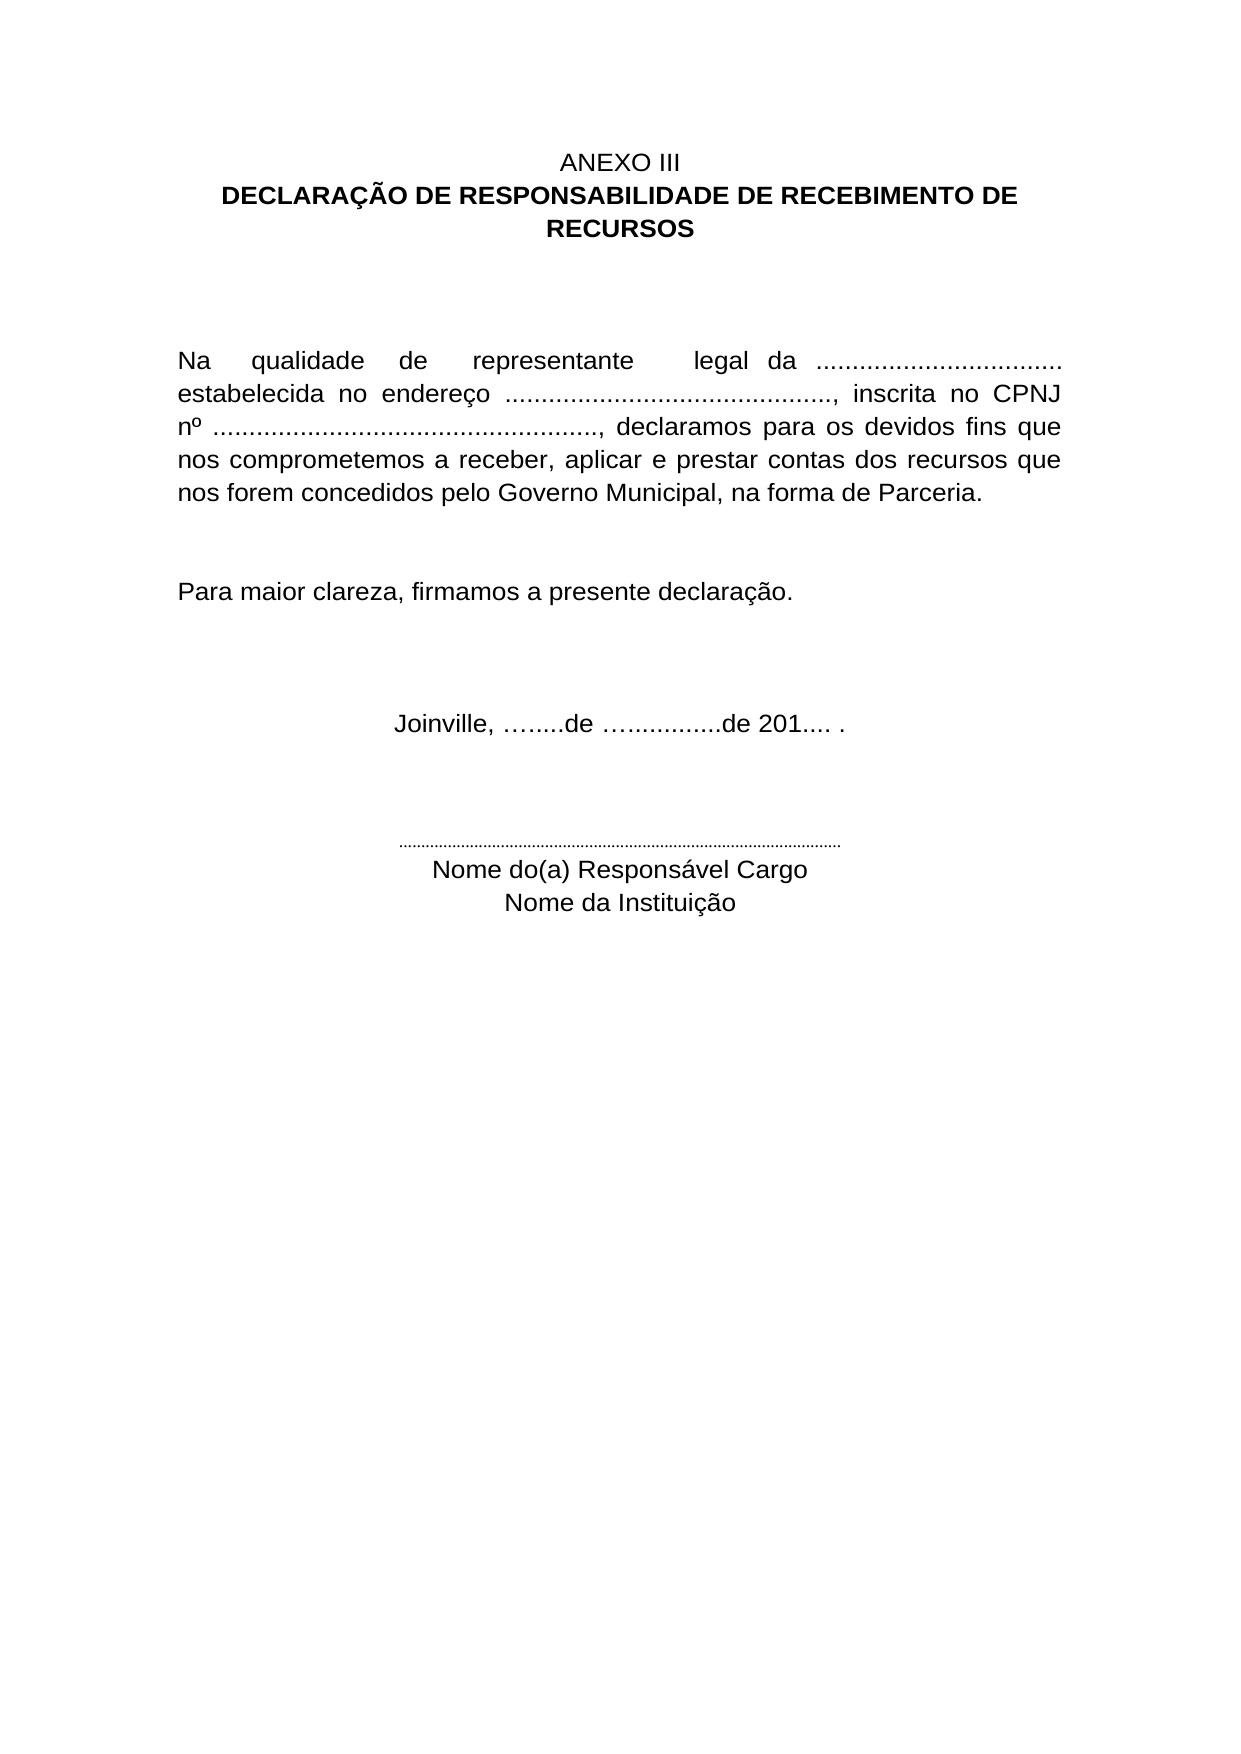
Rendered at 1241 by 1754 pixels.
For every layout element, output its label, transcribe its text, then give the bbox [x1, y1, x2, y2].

text Joinville, ….....de ….............de 201.... . [177, 709, 1063, 738]
text Na qualidade de representante legal da .................................. estabelecida no endereço ............................................., inscrita no CPNJ nº ....................................................., declaramos para os devidos fins que nos comprometemos a receber, aplicar e prestar contas dos recursos que nos forem concedidos pelo Governo Municipal, na forma de Parceria. [177, 346, 1063, 507]
text Para maior clareza, firmamos a presente declaração. [177, 577, 1063, 606]
text ANEXO III [177, 148, 1063, 176]
text Nome da Instituição [177, 888, 1063, 916]
text Nome do(a) Responsável Cargo [177, 855, 1063, 883]
text DECLARAÇÃO DE RESPONSABILIDADE DE RECEBIMENTO DE RECURSOS [177, 181, 1063, 242]
text .................................................................................................... [177, 831, 1063, 852]
